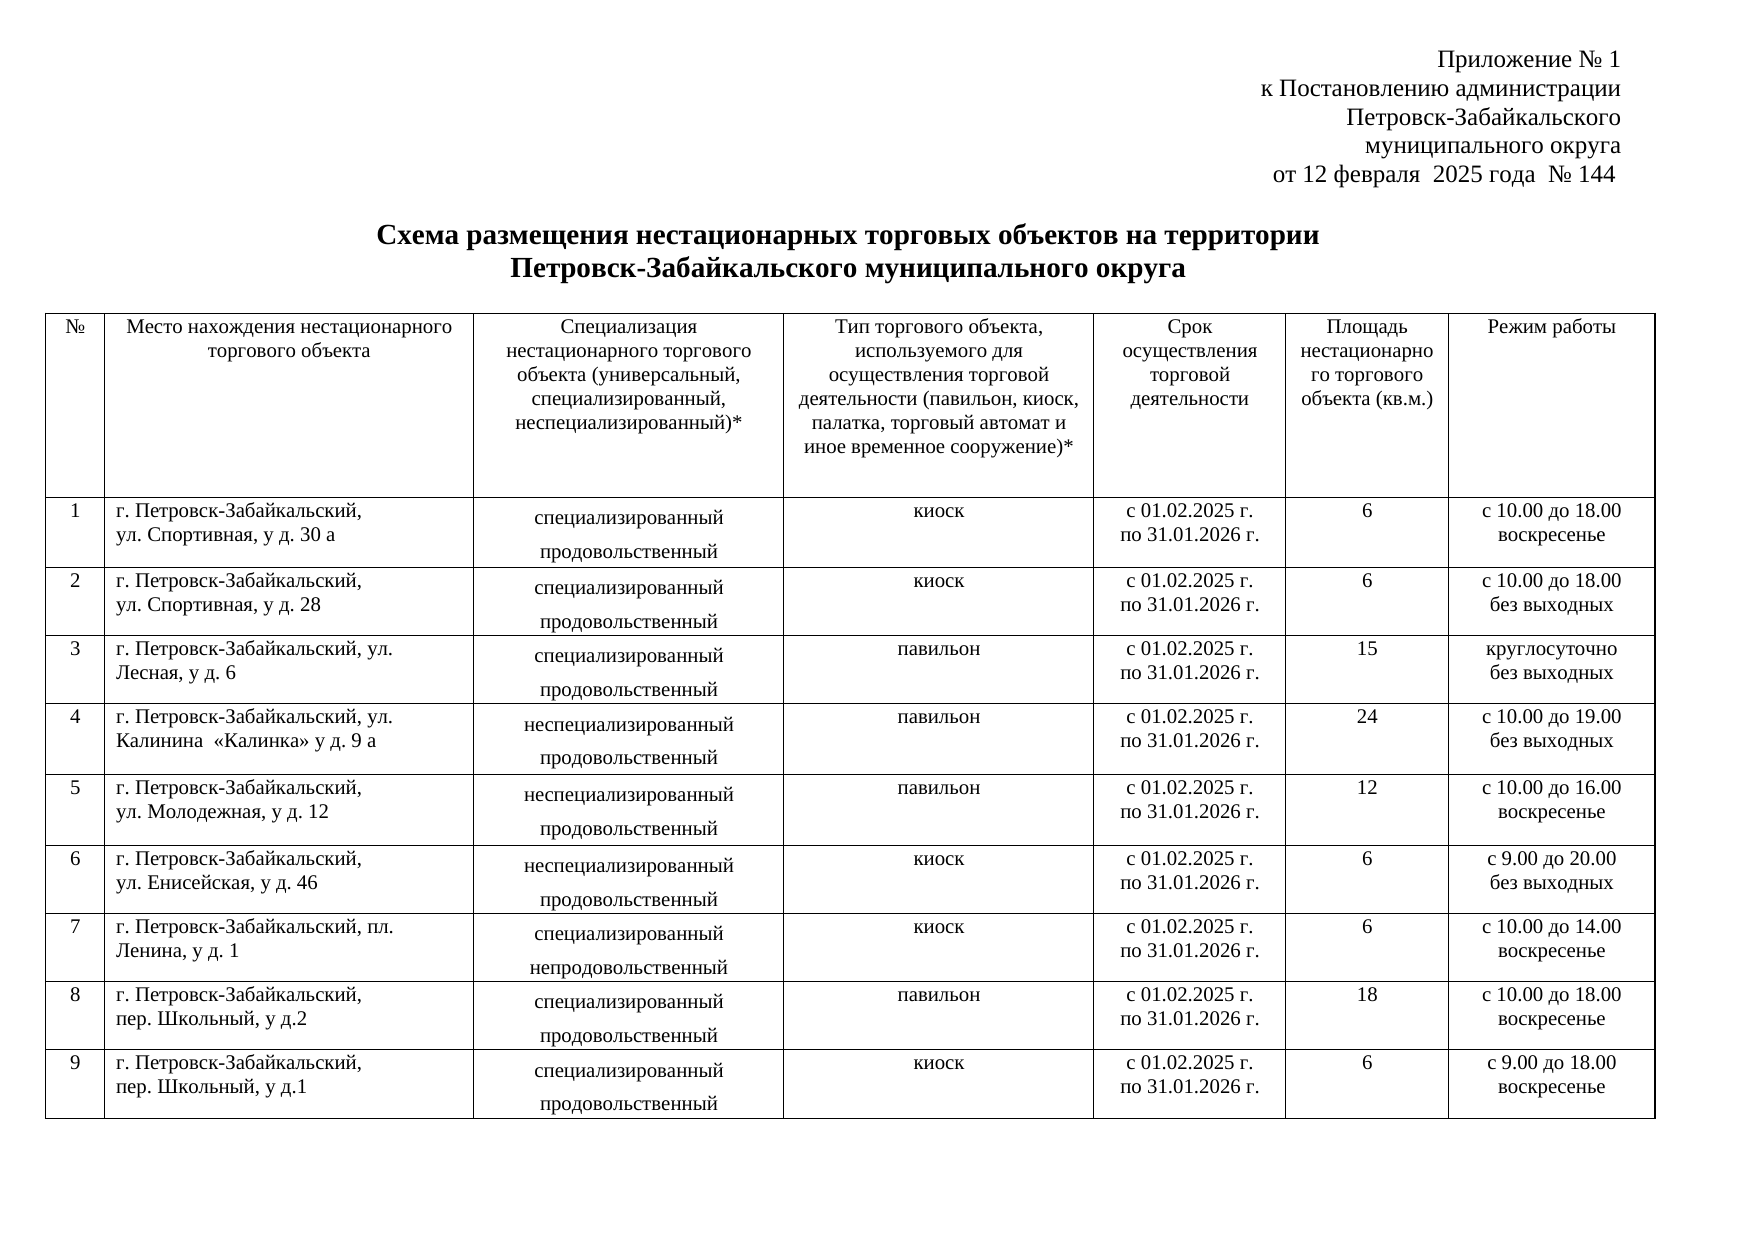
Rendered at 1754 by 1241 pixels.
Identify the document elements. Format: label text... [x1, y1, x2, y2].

table_cell с 01.02.2025 г. по 31.01.2026 г. [1094, 846, 1285, 913]
table_cell с 10.00 до 14.00 воскресенье [1449, 914, 1654, 981]
table_cell павильон [784, 982, 1093, 1049]
table_cell киоск [784, 498, 1093, 567]
table_cell г. Петровск-Забайкальский, ул. Лесная, у д. 6 [105, 636, 473, 703]
table_cell 6 [46, 846, 104, 913]
text муниципального округа [75, 131, 1621, 159]
table_cell 4 [46, 704, 104, 774]
table_cell 6 [1286, 914, 1448, 981]
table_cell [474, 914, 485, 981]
table_cell г. Петровск-Забайкальский, ул. Спортивная, у д. 30 а [105, 498, 473, 567]
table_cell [1094, 1050, 1285, 1117]
table_header Место нахождения нестационарного торгового объекта [105, 314, 473, 497]
table_cell 1 [46, 498, 104, 567]
table_cell киоск [784, 568, 1093, 635]
table_cell г. Петровск-Забайкальский, ул. Молодежная, у д. 12 [105, 775, 473, 845]
table_cell 2 [46, 568, 104, 635]
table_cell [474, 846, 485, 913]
table_cell с 01.02.2025 г. по 31.01.2026 г. [1094, 704, 1285, 774]
table_cell с 01.02.2025 г. по 31.01.2026 г. [1094, 982, 1285, 1049]
table_cell павильон [784, 636, 1093, 703]
text Петровск-Забайкальского муниципального округа [75, 250, 1621, 284]
text к Постановлению администрации [75, 73, 1621, 102]
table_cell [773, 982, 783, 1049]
table_cell 8 [46, 982, 104, 1049]
table_cell 9 [46, 1050, 104, 1117]
table_cell с 01.02.2025 г. по 31.01.2026 г. [1094, 636, 1285, 703]
text Схема размещения нестационарных торговых объектов на территории [75, 217, 1621, 250]
table_cell с 01.02.2025 г. по 31.01.2026 г. [1094, 775, 1285, 845]
table_cell с 01.02.2025 г. по 31.01.2026 г. [1094, 568, 1285, 635]
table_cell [105, 1050, 473, 1117]
table_cell г. Петровск-Забайкальский, пер. Школьный, у д.2 [105, 982, 473, 1049]
table_cell неспециализированный продовольственный [474, 775, 783, 845]
table_cell 6 [1286, 498, 1448, 567]
table_header Тип торгового объекта, используемого для осуществления торговой деятельности (павильон, киоск, палатка, торговый автомат и иное временное сооружение)* [784, 314, 1093, 497]
table_cell 3 [46, 636, 104, 703]
table_header Специализация нестационарного торгового объекта (универсальный, специализированный, неспециализированный)* [474, 314, 783, 497]
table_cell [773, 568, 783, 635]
table_cell 24 [1286, 704, 1448, 774]
table_cell круглосуточно без выходных [1449, 636, 1654, 703]
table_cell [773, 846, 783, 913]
text от 12 февраля 2025 года № 144 [60, 159, 1621, 188]
table_cell г. Петровск-Забайкальский, ул. Калинина «Калинка» у д. 9 а [105, 704, 473, 774]
table_cell с 10.00 до 18.00 воскресенье [1449, 982, 1654, 1049]
table_cell павильон [784, 775, 1093, 845]
table_cell г. Петровск-Забайкальский, ул. Енисейская, у д. 46 [105, 846, 473, 913]
table_header № [46, 314, 104, 497]
table_cell 15 [1286, 636, 1448, 703]
table_cell 12 [1286, 775, 1448, 845]
table_cell г. Петровск-Забайкальский, пл. Ленина, у д. 1 [105, 914, 473, 981]
table_cell с 9.00 до 18.00 воскресенье [1449, 1050, 1654, 1117]
table_cell специализированный продовольственный [474, 498, 783, 567]
table_cell 5 [46, 775, 104, 845]
table_cell киоск [784, 914, 1093, 981]
table_cell павильон [784, 704, 1093, 774]
table_cell киоск [784, 1050, 1093, 1117]
table_header Площадь нестационарного торгового объекта (кв.м.) [1286, 314, 1448, 497]
table_cell с 01.02.2025 г. по 31.01.2026 г. [1094, 498, 1285, 567]
table_cell г. Петровск-Забайкальский, ул. Спортивная, у д. 28 [105, 568, 473, 635]
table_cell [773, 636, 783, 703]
table_cell киоск [784, 846, 1093, 913]
text Петровск-Забайкальского [75, 102, 1621, 131]
table_cell с 10.00 до 18.00 без выходных [1449, 568, 1654, 635]
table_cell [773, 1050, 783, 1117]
table_cell 6 [1286, 846, 1448, 913]
table_cell неспециализированный продовольственный [474, 704, 783, 774]
table_header Срок осуществления торговой деятельности [1094, 314, 1285, 497]
table_cell с 01.02.2025 г. по 31.01.2026 г. [1094, 914, 1285, 981]
table_cell 18 [1286, 982, 1448, 1049]
table_cell 6 [1286, 1050, 1448, 1117]
table_cell 6 [1286, 568, 1448, 635]
table_header Режим работы [1449, 314, 1654, 497]
table_cell с 10.00 до 18.00 воскресенье [1449, 498, 1654, 567]
table_cell с 10.00 до 19.00 без выходных [1449, 704, 1654, 774]
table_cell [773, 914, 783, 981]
text Приложение № 1 [75, 44, 1621, 73]
table_cell с 10.00 до 16.00 воскресенье [1449, 775, 1654, 845]
table_cell 7 [46, 914, 104, 981]
table_cell с 9.00 до 20.00 без выходных [1449, 846, 1654, 913]
